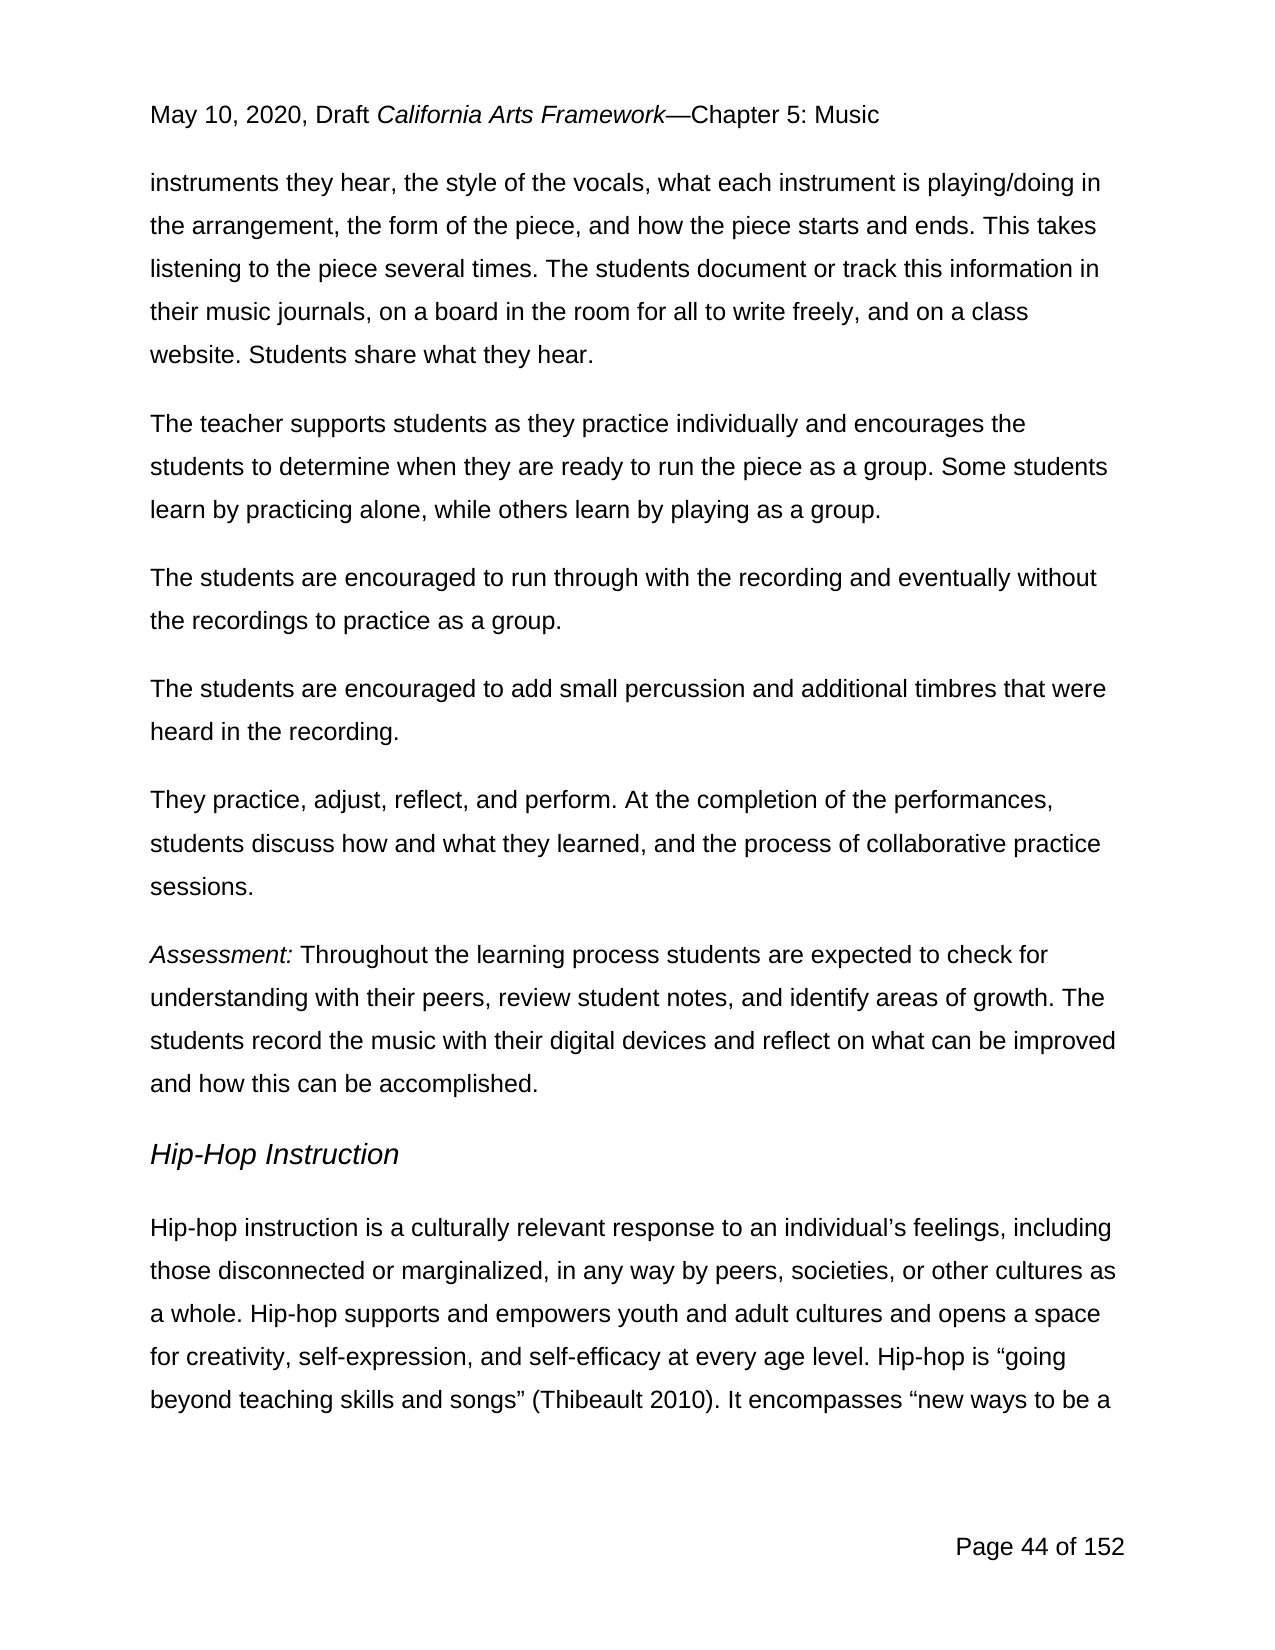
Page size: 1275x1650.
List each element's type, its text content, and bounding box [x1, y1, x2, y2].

text The students are encouraged to run through with the recording and eventually without the recordings to practice as a group. [150, 563, 1125, 635]
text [150, 168, 1125, 369]
text The teacher supports students as they practice individually and encourages the students to determine when they are ready to run the piece as a group. Some students learn by practicing alone, while others learn by playing as a group. [150, 409, 1125, 524]
text The students are encouraged to add small percussion and additional timbres that were heard in the recording. [150, 674, 1125, 746]
text Assessment: Throughout the learning process students are expected to check for understanding with their peers, review student notes, and identify areas of growth. The students record the music with their digital devices and reflect on what can be improved and how this can be accomplished. [150, 940, 1125, 1098]
subtitle Hip-Hop Instruction [150, 1137, 1125, 1171]
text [150, 1213, 1125, 1414]
text They practice, adjust, reflect, and perform. At the completion of the performances, students discuss how and what they learned, and the process of collaborative practice sessions. [150, 786, 1125, 901]
